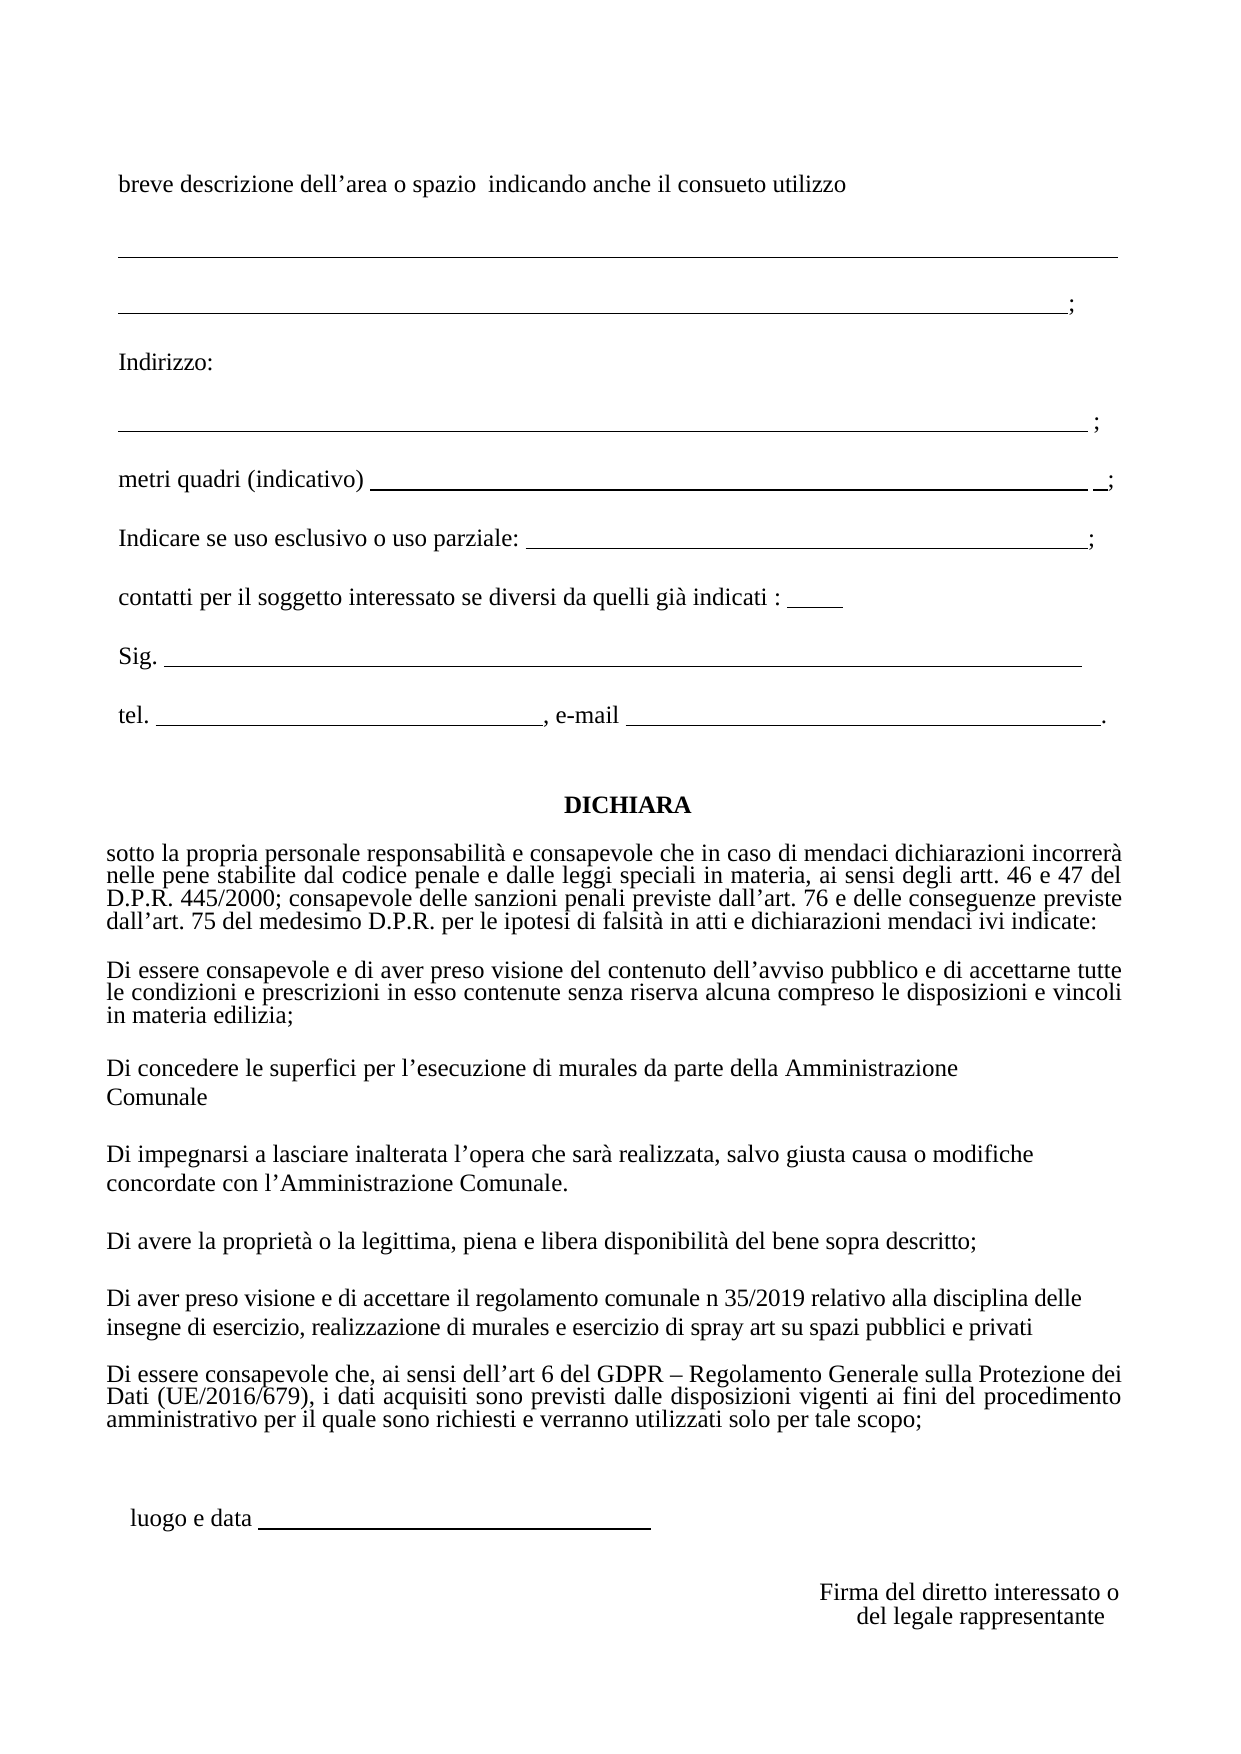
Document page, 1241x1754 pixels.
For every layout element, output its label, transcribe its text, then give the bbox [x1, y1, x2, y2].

list Di essere consapevole e di aver preso visione del contenuto dell’avviso pubblico e di accettarne tutte le condizioni e prescrizioni in esso contenute senza riserva alcuna compreso le disposizioni e vincoli in materia edilizia; [106, 960, 1123, 1029]
text Sig. [118, 641, 1134, 669]
text sotto la propria personale responsabilità e consapevole che in caso di mendaci dichiarazioni incorrerà nelle pene stabilite dal codice penale e dalle leggi speciali in materia, ai sensi degli artt. 46 e 47 del D.P.R. 445/2000; consapevole delle sanzioni penali previste dall’art. 76 e delle conseguenze previste dall’art. 75 del medesimo D.P.R. per le ipotesi di falsità in atti e dichiarazioni mendaci ivi indicate: [106, 843, 1123, 935]
list Di concedere le superfici per l’esecuzione di murales da parte della Amministrazione Comunale [106, 1053, 1039, 1111]
text ; Indirizzo: [118, 288, 1075, 376]
text tel. , e-mail . [118, 700, 1134, 728]
list Di aver preso visione e di accettare il regolamento comunale n 35/2019 relativo alla disciplina delle insegne di esercizio, realizzazione di murales e esercizio di spray art su spazi pubblici e privati [106, 1283, 1134, 1341]
subtitle DICHIARA [562, 791, 693, 819]
list Di avere la proprietà o la legittima, piena e libera disponibilità del bene sopra descritto; [106, 1226, 1134, 1254]
text ; metri quadri (indicativo) ; Indicare se uso esclusivo o uso parziale: ; contatti per il soggetto interessato se diversi da quelli già indicati : [118, 406, 1114, 610]
list Di essere consapevole che, ai sensi dell’art 6 del GDPR – Regolamento Generale sulla Protezione dei Dati (UE/2016/679), i dati acquisiti sono previsti dalle disposizioni vigenti ai fini del procedimento amministrativo per il quale sono richiesti e verranno utilizzati solo per tale scopo; [106, 1364, 1123, 1433]
text luogo e data [130, 1503, 1134, 1532]
list Di impegnarsi a lasciare inalterata l’opera che sarà realizzata, salvo giusta causa o modifiche concordate con l’Amministrazione Comunale. [106, 1139, 1121, 1197]
text Firma del diretto interessato o del legale rappresentante [819, 1581, 1134, 1629]
text breve descrizione dell’area o spazio indicando anche il consueto utilizzo [118, 169, 1134, 198]
